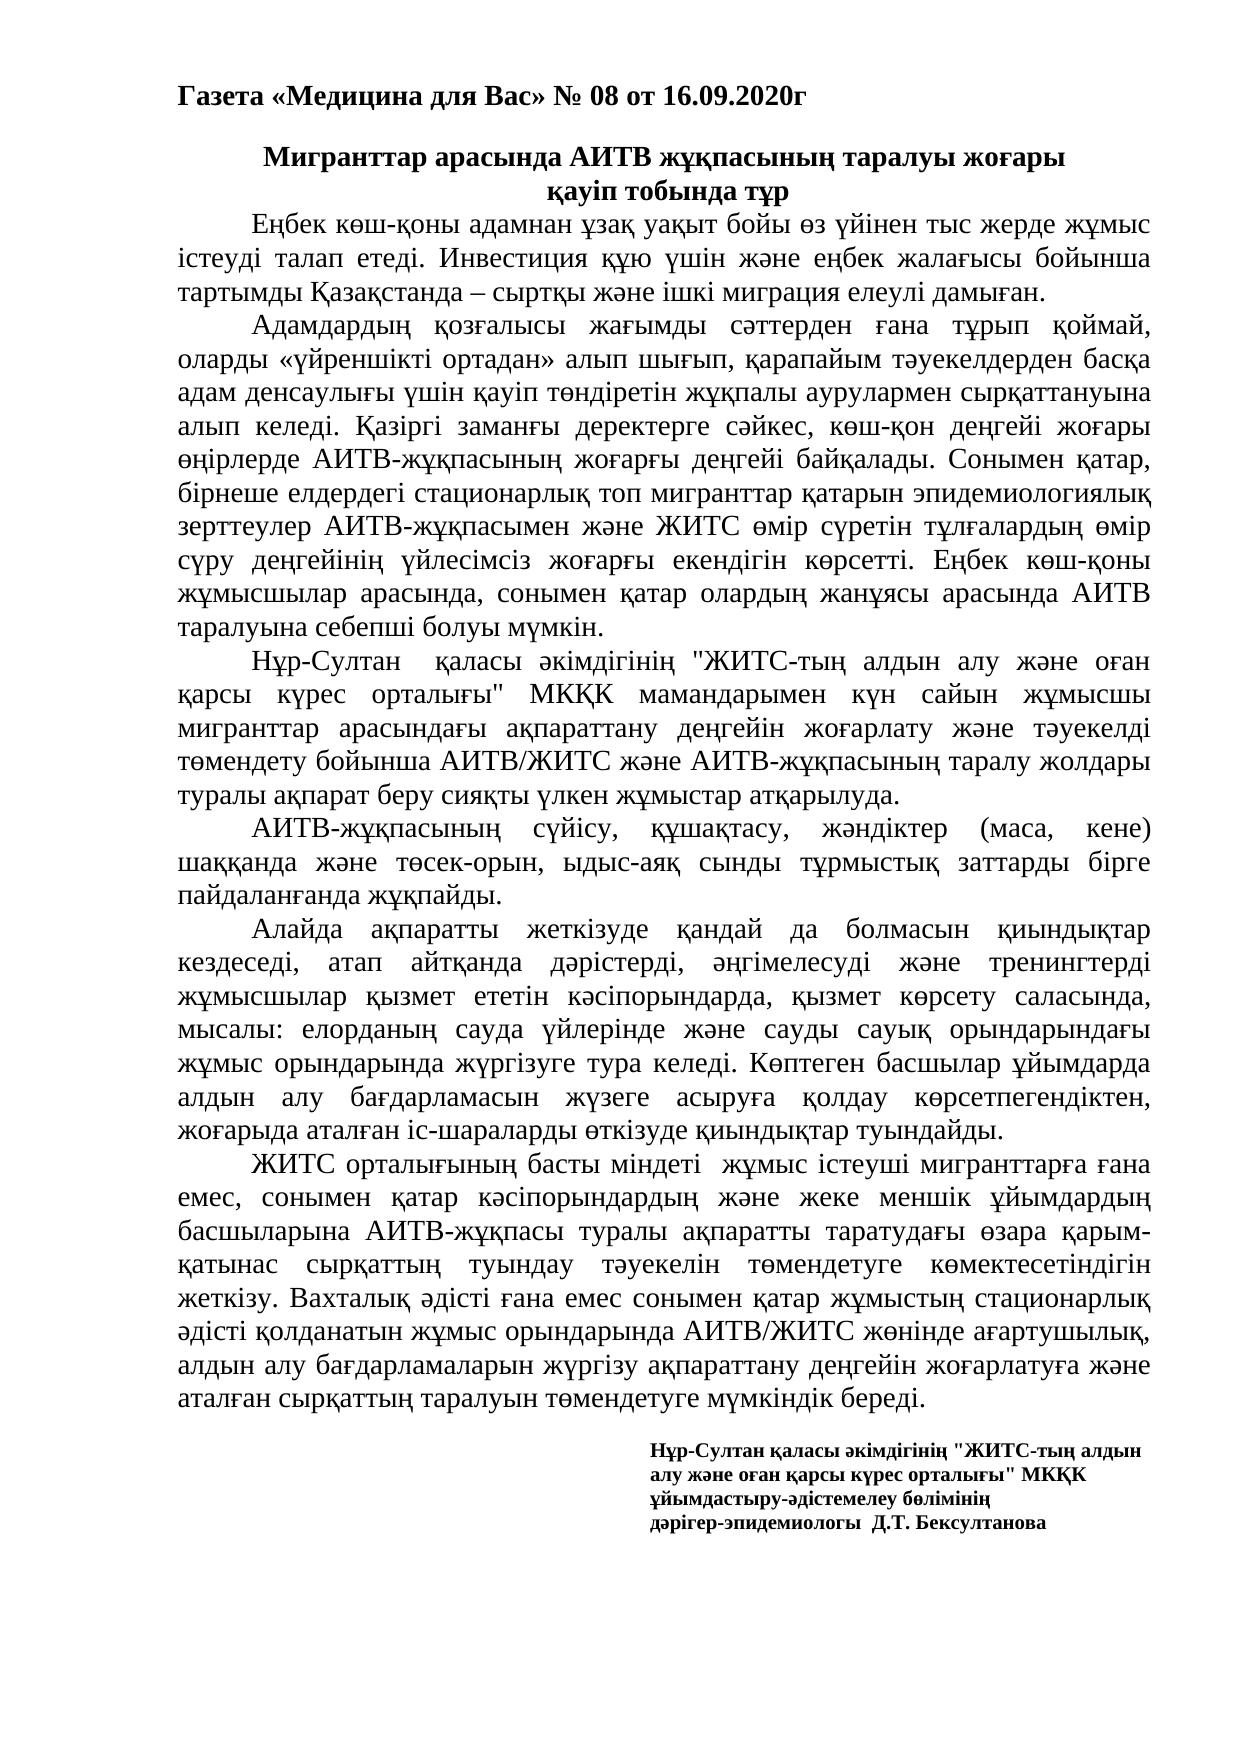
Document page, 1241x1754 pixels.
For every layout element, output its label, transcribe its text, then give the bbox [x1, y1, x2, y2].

text ЖИТС орталығының басты міндеті жұмыс істеуші мигранттарға ғана емес, сонымен қатар кәсіпорындардың және жеке меншік ұйымдардың басшыларына АИТВ-жұқпасы туралы ақпаратты таратудағы өзара қарым-қатынас сырқаттың туындау тәуекелін төмендетуге көмектесетіндігін жеткізу. Вахталық әдісті ғана емес сонымен қатар жұмыстың стационарлық әдісті қолданатын жұмыс орындарында АИТВ/ЖИТС жөнінде ағартушылық, алдын алу бағдарламаларын жүргізу ақпараттану деңгейін жоғарлатуға және аталған сырқаттың таралуын төмендетуге мүмкіндік береді. [177, 1146, 1152, 1414]
text АИТВ-жұқпасының сүйісу, құшақтасу, жәндіктер (маса, кене) шаққанда және төсек-орын, ыдыс-аяқ сынды тұрмыстық заттарды бірге пайдаланғанда жұқпайды. [177, 810, 822, 844]
text қауіп тобында тұр [177, 173, 1152, 207]
text Нұр-Султан қаласы әкімдігінің "ЖИТС-тың алдын алу және оған қарсы күрес орталығы" МКҚК ұйымдастыру-әдістемелеу бөлімінің [650, 1438, 1152, 1510]
text дәрігер-эпидемиологы Д.Т. Бексултанова [650, 1510, 1152, 1534]
text Алайда ақпаратты жеткізуде қандай да болмасын қиындықтар кездеседі, атап айтқанда дәрістерді, әңгімелесуді және тренингтерді жұмысшылар қызмет ететін кәсіпорындарда, қызмет көрсету саласында, мысалы: елорданың сауда үйлерінде және сауды сауық орындарындағы жұмыс орындарында жүргізуге тура келеді. Көптеген басшылар ұйымдарда алдын алу бағдарламасын жүзеге асыруға қолдау көрсетпегендіктен, жоғарыда аталған іс-шараларды өткізуде қиындықтар туындайды. [177, 911, 1152, 1146]
text Адамдардың қозғалысы жағымды сәттерден ғана тұрып қоймай, оларды «үйреншікті ортадан» алып шығып, қарапайым тәуекелдерден басқа адам денсаулығы үшін қауіп төндіретін жұқпалы аурулармен сырқаттануына алып келеді. Қазіргі заманғы деректерге сәйкес, көш-қон деңгейі жоғары өңірлерде АИТВ-жұқпасының жоғарғы деңгейі байқалады. Сонымен қатар, бірнеше елдердегі стационарлық топ мигранттар қатарын эпидемиологиялық зерттеулер АИТВ-жұқпасымен және ЖИТС өмір сүретін тұлғалардың өмір сүру деңгейінің үйлесімсіз жоғарғы екендігін көрсетті. Еңбек көш-қоны жұмысшылар арасында, сонымен қатар олардың жанұясы арасында АИТВ таралуына себепші болуы мүмкін. [177, 307, 1152, 643]
text АИТВ-жұқпасының сүйісу, құшақтасу, жәндіктер (маса, кене) шаққанда және төсек-орын, ыдыс-аяқ сынды тұрмыстық заттарды бірге пайдаланғанда жұқпайды. [177, 877, 1152, 911]
text Нұр-Султан қаласы әкімдігінің "ЖИТС-тың алдын алу және оған қарсы күрес орталығы" МКҚК мамандарымен күн сайын жұмысшы мигранттар арасындағы ақпараттану деңгейін жоғарлату және тәуекелді төмендету бойынша АИТВ/ЖИТС және АИТВ-жұқпасының таралу жолдары туралы ақпарат беру сияқты үлкен жұмыстар атқарылуда. [177, 643, 1152, 810]
text Еңбек көш-қоны адамнан ұзақ уақыт бойы өз үйінен тыс жерде жұмыс істеуді талап етеді. Инвестиция құю үшін және еңбек жалағысы бойынша тартымды Қазақстанда – сыртқы және ішкі миграция елеулі дамыған. [177, 207, 1152, 307]
text Газета «Медицина для Вас» № 08 от 16.09.2020г [177, 78, 1152, 111]
text Мигранттар арасында АИТВ жұқпасының таралуы жоғары [177, 139, 1152, 173]
